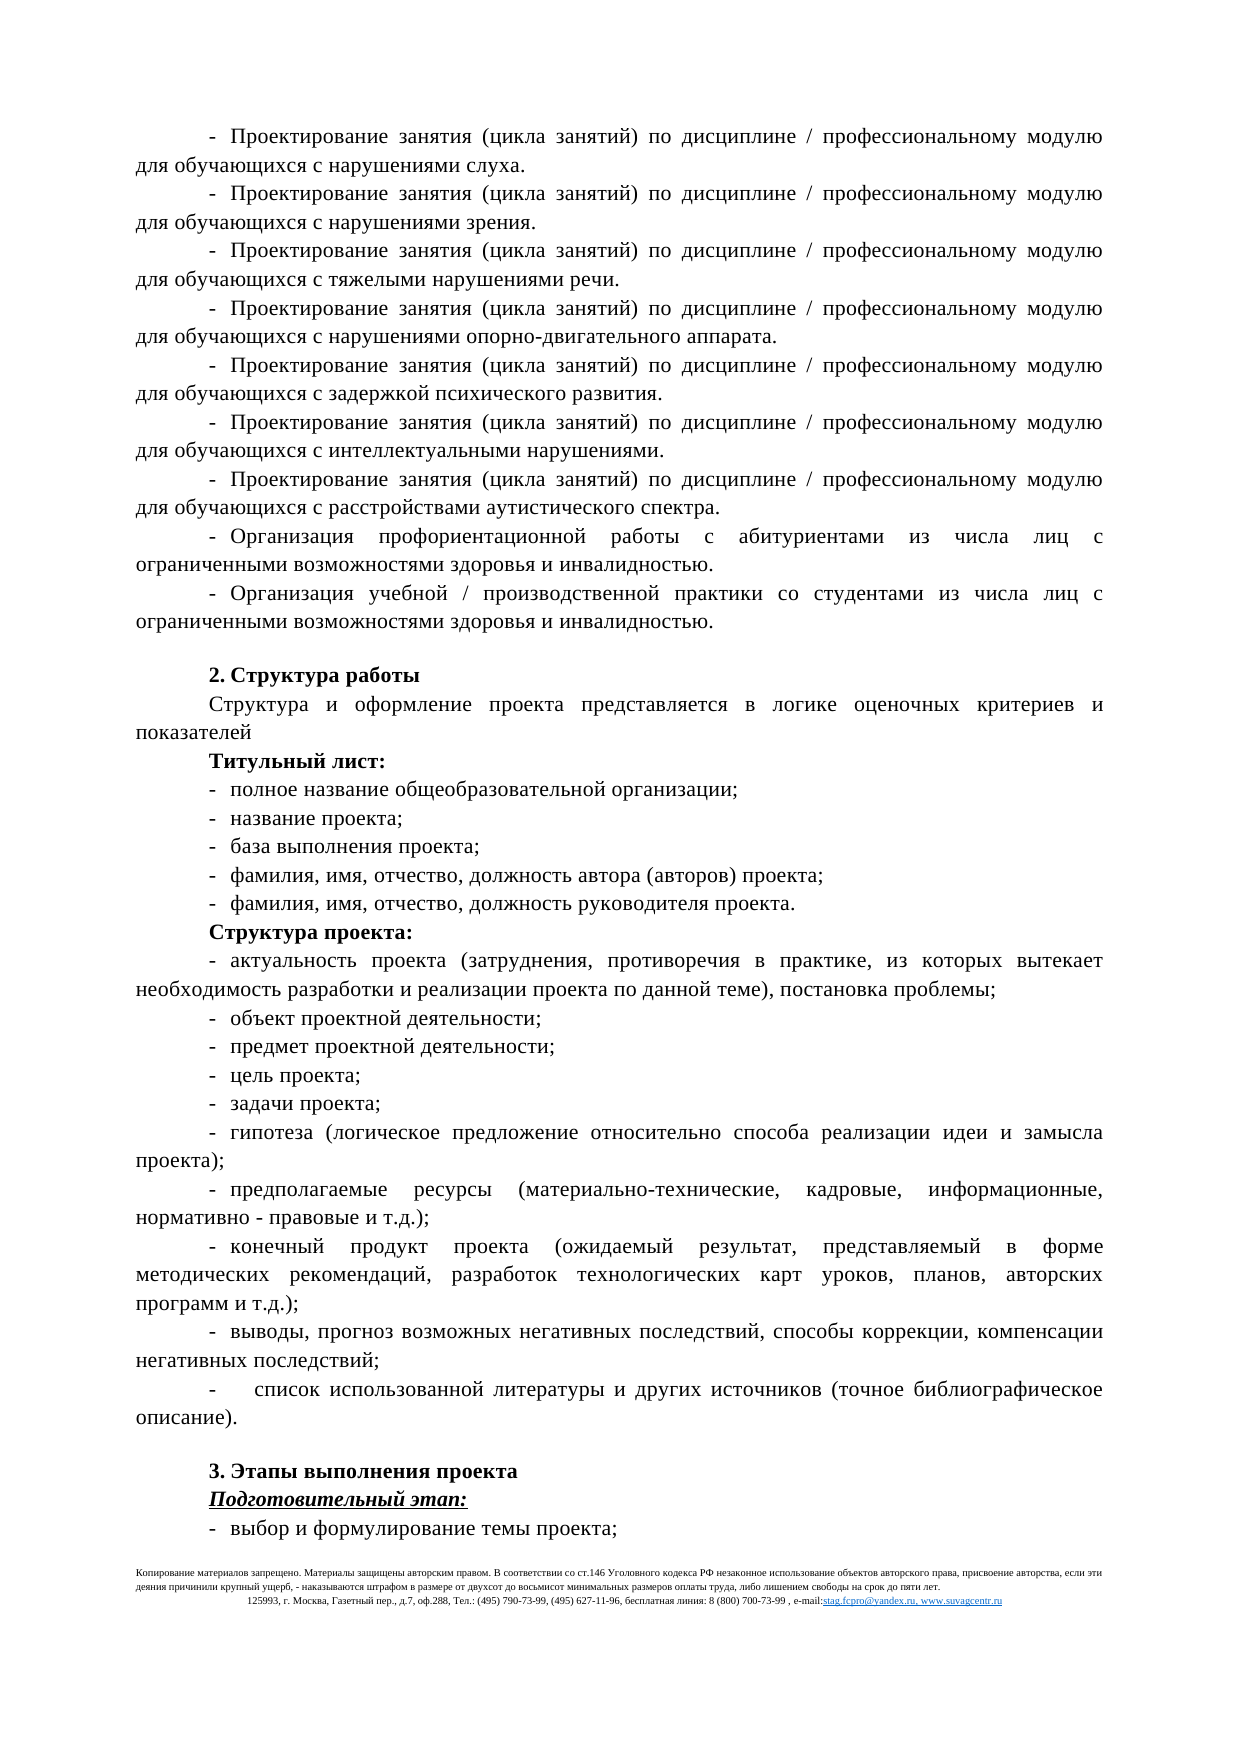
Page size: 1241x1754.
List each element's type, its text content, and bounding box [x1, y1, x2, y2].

list Проектирование занятия (цикла занятий) по дисциплине / профессиональному модулю для обучающихся с тяжелыми нарушениями речи. [136, 235, 1105, 292]
list Проектирование занятия (цикла занятий) по дисциплине / профессиональному модулю для обучающихся с нарушениями зрения. [136, 178, 1105, 235]
list конечный продукт проекта (ожидаемый результат, представляемый в форме методических рекомендаций, разработок технологических карт уроков, планов, авторских программ и т.д.); [136, 1230, 1105, 1316]
text 125993, г. Москва, Газетный пер., д.7, оф.288, Тел.: (495) 790-73-99, (495) 627-11-96, бесплатная линия: 8 (800) 700-73-99 , e-mail:stag.fcpro@yandex.ru, www.suvagcentr.ru [140, 1593, 1109, 1607]
text Структура и оформление проекта представляется в логике оценочных критериев и показателей [136, 688, 1105, 745]
list Проектирование занятия (цикла занятий) по дисциплине / профессиональному модулю для обучающихся с нарушениями слуха. [136, 121, 1105, 178]
list Проектирование занятия (цикла занятий) по дисциплине / профессиональному модулю для обучающихся с интеллектуальными нарушениями. [136, 406, 1105, 463]
list Организация профориентационной работы с абитуриентами из числа лиц с ограниченными возможностями здоровья и инвалидностью. [136, 520, 1105, 577]
list Этапы выполнения проекта [136, 1455, 1109, 1484]
list гипотеза (логическое предложение относительно способа реализации идеи и замысла проекта); [136, 1116, 1105, 1173]
list полное название общеобразовательной организации; [136, 774, 1109, 802]
list актуальность проекта (затруднения, противоречия в практике, из которых вытекает необходимость разработки и реализации проекта по данной теме), постановка проблемы; [136, 945, 1105, 1002]
list предполагаемые ресурсы (материально-технические, кадровые, информационные, нормативно - правовые и т.д.); [136, 1173, 1105, 1230]
list задачи проекта; [136, 1088, 1109, 1116]
list Структура работы [136, 659, 1109, 688]
list Организация учебной / производственной практики со студентами из числа лиц с ограниченными возможностями здоровья и инвалидностью. [136, 577, 1105, 634]
list объект проектной деятельности; [136, 1002, 1109, 1031]
list список использованной литературы и других источников (точное библиографическое описание). [136, 1373, 1105, 1430]
list фамилия, имя, отчество, должность руководителя проекта. [136, 888, 1109, 916]
list выводы, прогноз возможных негативных последствий, способы коррекции, компенсации негативных последствий; [136, 1316, 1105, 1373]
list Проектирование занятия (цикла занятий) по дисциплине / профессиональному модулю для обучающихся с расстройствами аутистического спектра. [136, 463, 1105, 520]
list Проектирование занятия (цикла занятий) по дисциплине / профессиональному модулю для обучающихся с нарушениями опорно-двигательного аппарата. [136, 292, 1105, 349]
list Проектирование занятия (цикла занятий) по дисциплине / профессиональному модулю для обучающихся с задержкой психического развития. [136, 349, 1105, 406]
list база выполнения проекта; [136, 831, 1109, 859]
list цель проекта; [136, 1059, 1109, 1088]
list фамилия, имя, отчество, должность автора (авторов) проекта; [136, 859, 1109, 888]
text Копирование материалов запрещено. Материалы защищены авторским правом. В соответствии со ст.146 Уголовного кодекса РФ незаконное использование объектов авторского права, присвоение авторства, если эти деяния причинили крупный ущерб, - наказываются штрафом в размере от двухсот до восьмисот минимальных размеров оплаты труда, либо лишением свободы на срок до пяти лет. [136, 1565, 1105, 1593]
list предмет проектной деятельности; [136, 1031, 1109, 1059]
text Титульный лист: [136, 745, 1109, 774]
list выбор и формулирование темы проекта; [136, 1512, 1109, 1541]
text Подготовительный этап: [136, 1484, 1109, 1512]
list название проекта; [136, 802, 1109, 831]
text Структура проекта: [136, 916, 1109, 945]
